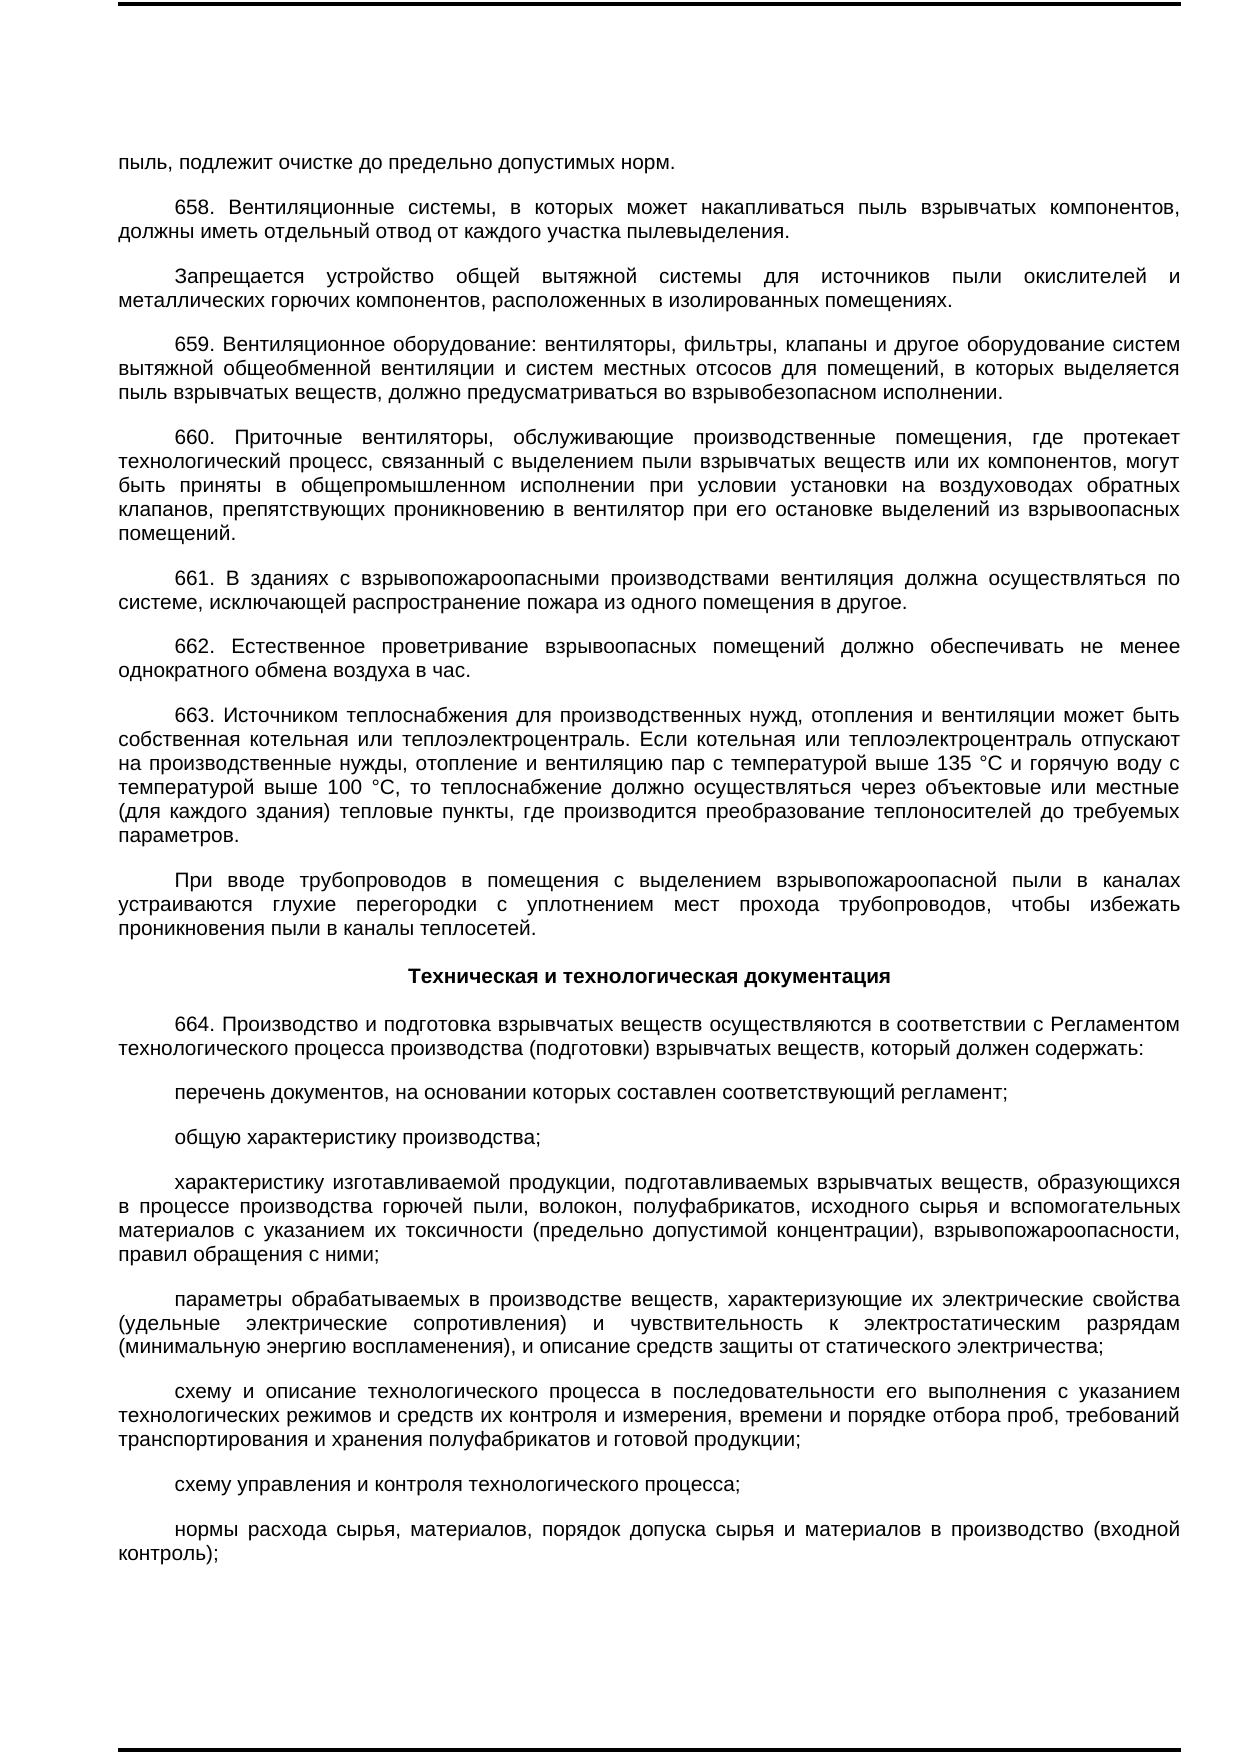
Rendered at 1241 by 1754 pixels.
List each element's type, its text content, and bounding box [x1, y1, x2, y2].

text 661. В зданиях с взрывопожароопасными производствами вентиляция должна осуществляться по системе, исключающей распространение пожара из одного помещения в другое. [118, 566, 1181, 613]
text 663. Источником теплоснабжения для производственных нужд, отопления и вентиляции может быть собственная котельная или теплоэлектроцентраль. Если котельная или теплоэлектроцентраль отпускают на производственные нужды, отопление и вентиляцию пар с температурой выше 135 °C и горячую воду с температурой выше 100 °C, то теплоснабжение должно осуществляться через объектовые или местные (для каждого здания) тепловые пункты, где производится преобразование теплоносителей до требуемых параметров. [118, 703, 1181, 847]
title Техническая и технологическая документация [118, 963, 1181, 987]
text При вводе трубопроводов в помещения с выделением взрывопожароопасной пыли в каналах устраиваются глухие перегородки с уплотнением мест прохода трубопроводов, чтобы избежать проникновения пыли в каналы теплосетей. [118, 868, 1181, 939]
text параметры обрабатываемых в производстве веществ, характеризующие их электрические свойства (удельные электрические сопротивления) и чувствительность к электростатическим разрядам (минимальную энергию воспламенения), и описание средств защиты от статического электричества; [118, 1286, 1181, 1358]
text 660. Приточные вентиляторы, обслуживающие производственные помещения, где протекает технологический процесс, связанный с выделением пыли взрывчатых веществ или их компонентов, могут быть приняты в общепромышленном исполнении при условии установки на воздуховодах обратных клапанов, препятствующих проникновению в вентилятор при его остановке выделений из взрывоопасных помещений. [118, 425, 1181, 545]
text 658. Вентиляционные системы, в которых может накапливаться пыль взрывчатых компонентов, должны иметь отдельный отвод от каждого участка пылевыделения. [118, 195, 1181, 243]
text схему управления и контроля технологического процесса; [118, 1472, 1181, 1496]
text характеристику изготавливаемой продукции, подготавливаемых взрывчатых веществ, образующихся в процессе производства горючей пыли, волокон, полуфабрикатов, исходного сырья и вспомогательных материалов с указанием их токсичности (предельно допустимой концентрации), взрывопожароопасности, правил обращения с ними; [118, 1170, 1181, 1266]
text 662. Естественное проветривание взрывоопасных помещений должно обеспечивать не менее однократного обмена воздуха в час. [118, 634, 1181, 682]
text общую характеристику производства; [118, 1125, 1181, 1149]
text нормы расхода сырья, материалов, порядок допуска сырья и материалов в производство (входной контроль); [118, 1517, 1181, 1564]
text перечень документов, на основании которых составлен соответствующий регламент; [118, 1080, 1181, 1104]
text 664. Производство и подготовка взрывчатых веществ осуществляются в соответствии с Регламентом технологического процесса производства (подготовки) взрывчатых веществ, который должен содержать: [118, 1011, 1181, 1059]
text Запрещается устройство общей вытяжной системы для источников пыли окислителей и металлических горючих компонентов, расположенных в изолированных помещениях. [118, 263, 1181, 311]
text 659. Вентиляционное оборудование: вентиляторы, фильтры, клапаны и другое оборудование систем вытяжной общеобменной вентиляции и систем местных отсосов для помещений, в которых выделяется пыль взрывчатых веществ, должно предусматриваться во взрывобезопасном исполнении. [118, 332, 1181, 404]
text схему и описание технологического процесса в последовательности его выполнения с указанием технологических режимов и средств их контроля и измерения, времени и порядке отбора проб, требований транспортирования и хранения полуфабрикатов и готовой продукции; [118, 1379, 1181, 1451]
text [118, 150, 1181, 174]
